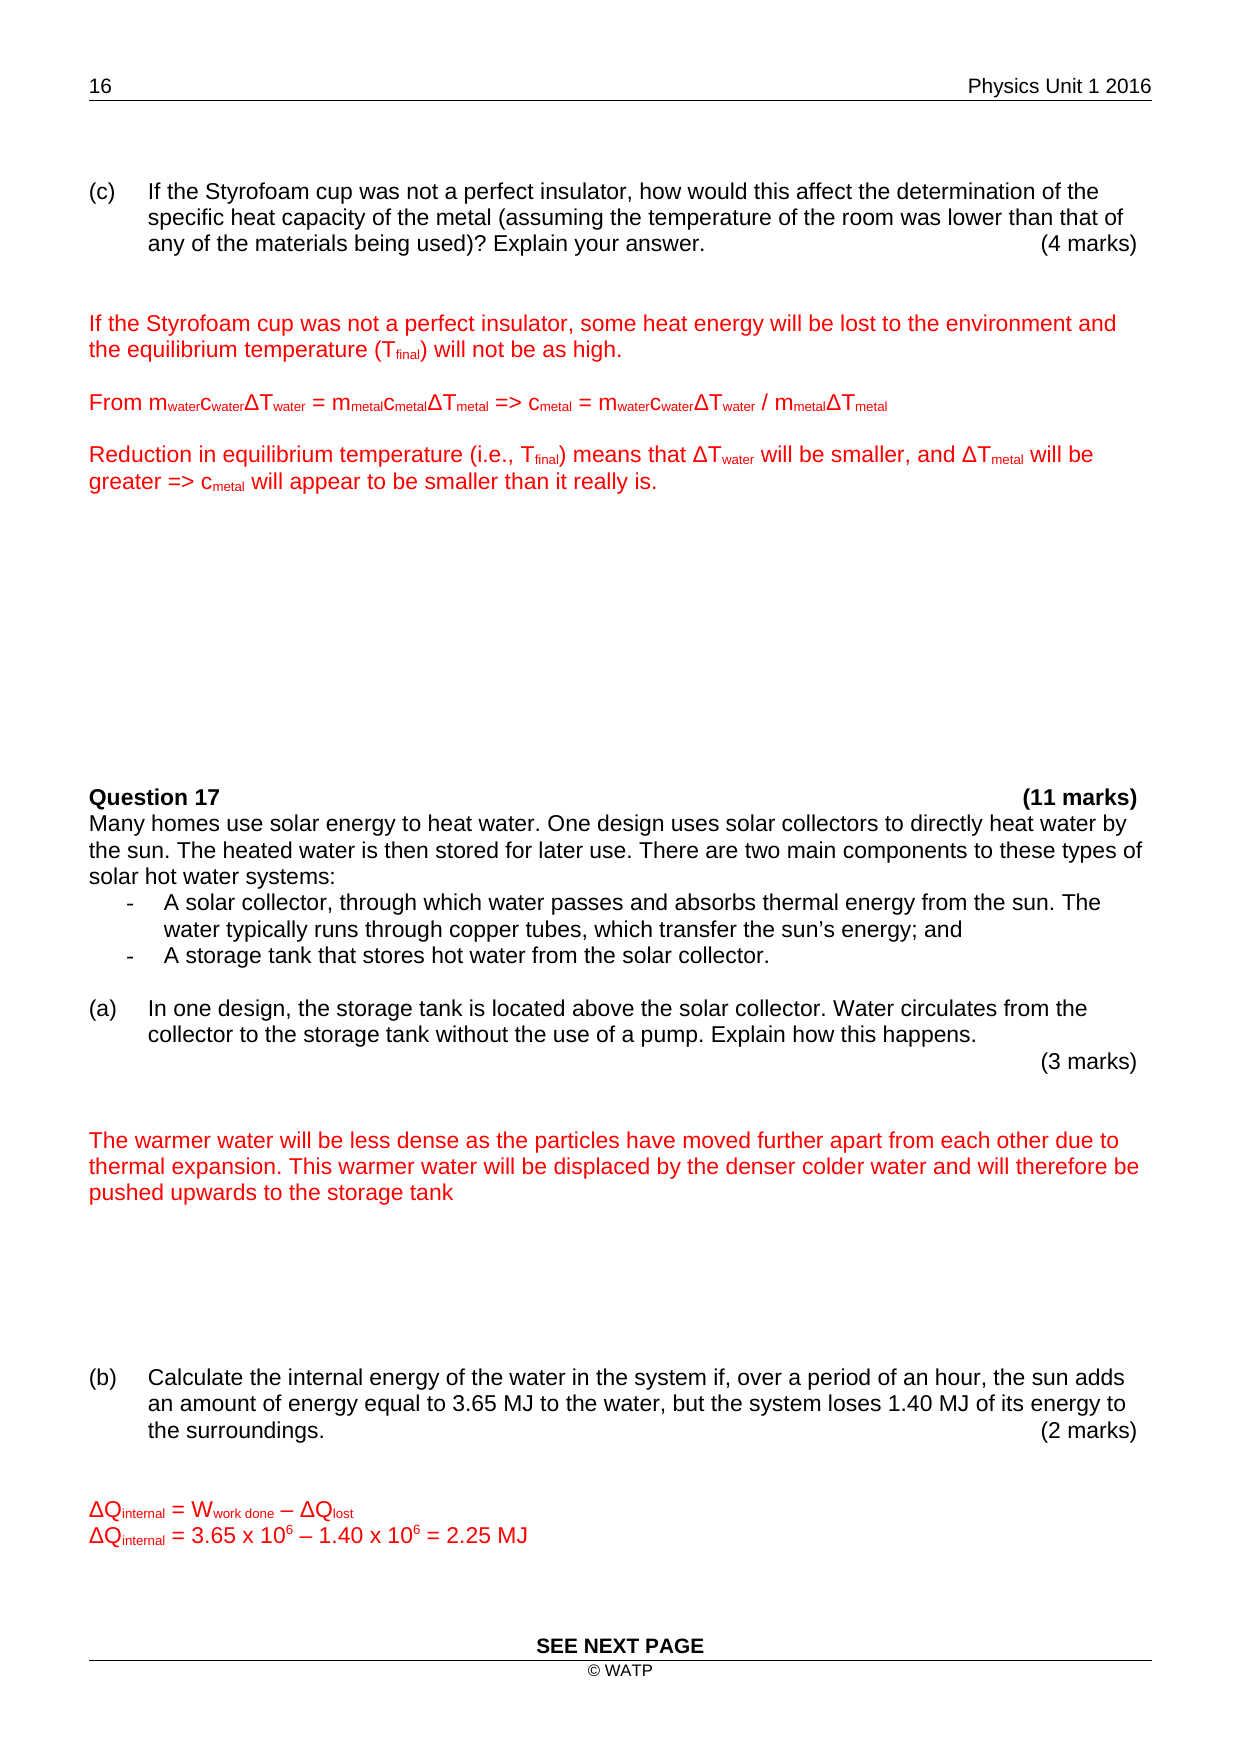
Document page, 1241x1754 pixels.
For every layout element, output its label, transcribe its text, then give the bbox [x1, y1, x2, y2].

text (b) Calculate the internal energy of the water in the system if, over a period of an hour, the sun adds an amount of energy equal to 3.65 MJ to the water, but the system loses 1.40 MJ of its energy to the surroundings. (2 marks) [89, 1364, 1152, 1443]
text From mwatercwaterΔTwater = mmetalcmetalΔTmetal => cmetal = mwatercwaterΔTwater / mmetalΔTmetal [89, 388, 1152, 415]
text ΔQinternal = 3.65 x 106 – 1.40 x 106 = 2.25 MJ [89, 1522, 1152, 1548]
text The warmer water will be less dense as the particles have moved further apart from each other due to thermal expansion. This warmer water will be displaced by the denser colder water and will therefore be pushed upwards to the storage tank [89, 1127, 1152, 1206]
text Question 17 (11 marks) [89, 784, 1152, 810]
text ΔQinternal = Wwork done – ΔQlost [89, 1496, 1152, 1522]
text Reduction in equilibrium temperature (i.e., Tfinal) means that ΔTwater will be smaller, and ΔTmetal will be greater => cmetal will appear to be smaller than it really is. [89, 441, 1152, 494]
text (a) In one design, the storage tank is located above the solar collector. Water circulates from the collector to the storage tank without the use of a pump. Explain how this happens. [89, 995, 1152, 1048]
text (c) If the Styrofoam cup was not a perfect insulator, how would this affect the determination of the specific heat capacity of the metal (assuming the temperature of the room was lower than that of any of the materials being used)? Explain your answer. (4 marks) [89, 178, 1152, 257]
text If the Styrofoam cup was not a perfect insulator, some heat energy will be lost to the environment and the equilibrium temperature (Tfinal) will not be as high. [89, 309, 1152, 362]
list A solar collector, through which water passes and absorbs thermal energy from the sun. The water typically runs through copper tubes, which transfer the sun’s energy; and [126, 889, 1152, 942]
text Many homes use solar energy to heat water. One design uses solar collectors to directly heat water by the sun. The heated water is then stored for later use. There are two main components to these types of solar hot water systems: [89, 810, 1152, 889]
text (3 marks) [89, 1048, 1152, 1074]
list A storage tank that stores hot water from the solar collector. [126, 942, 1152, 968]
